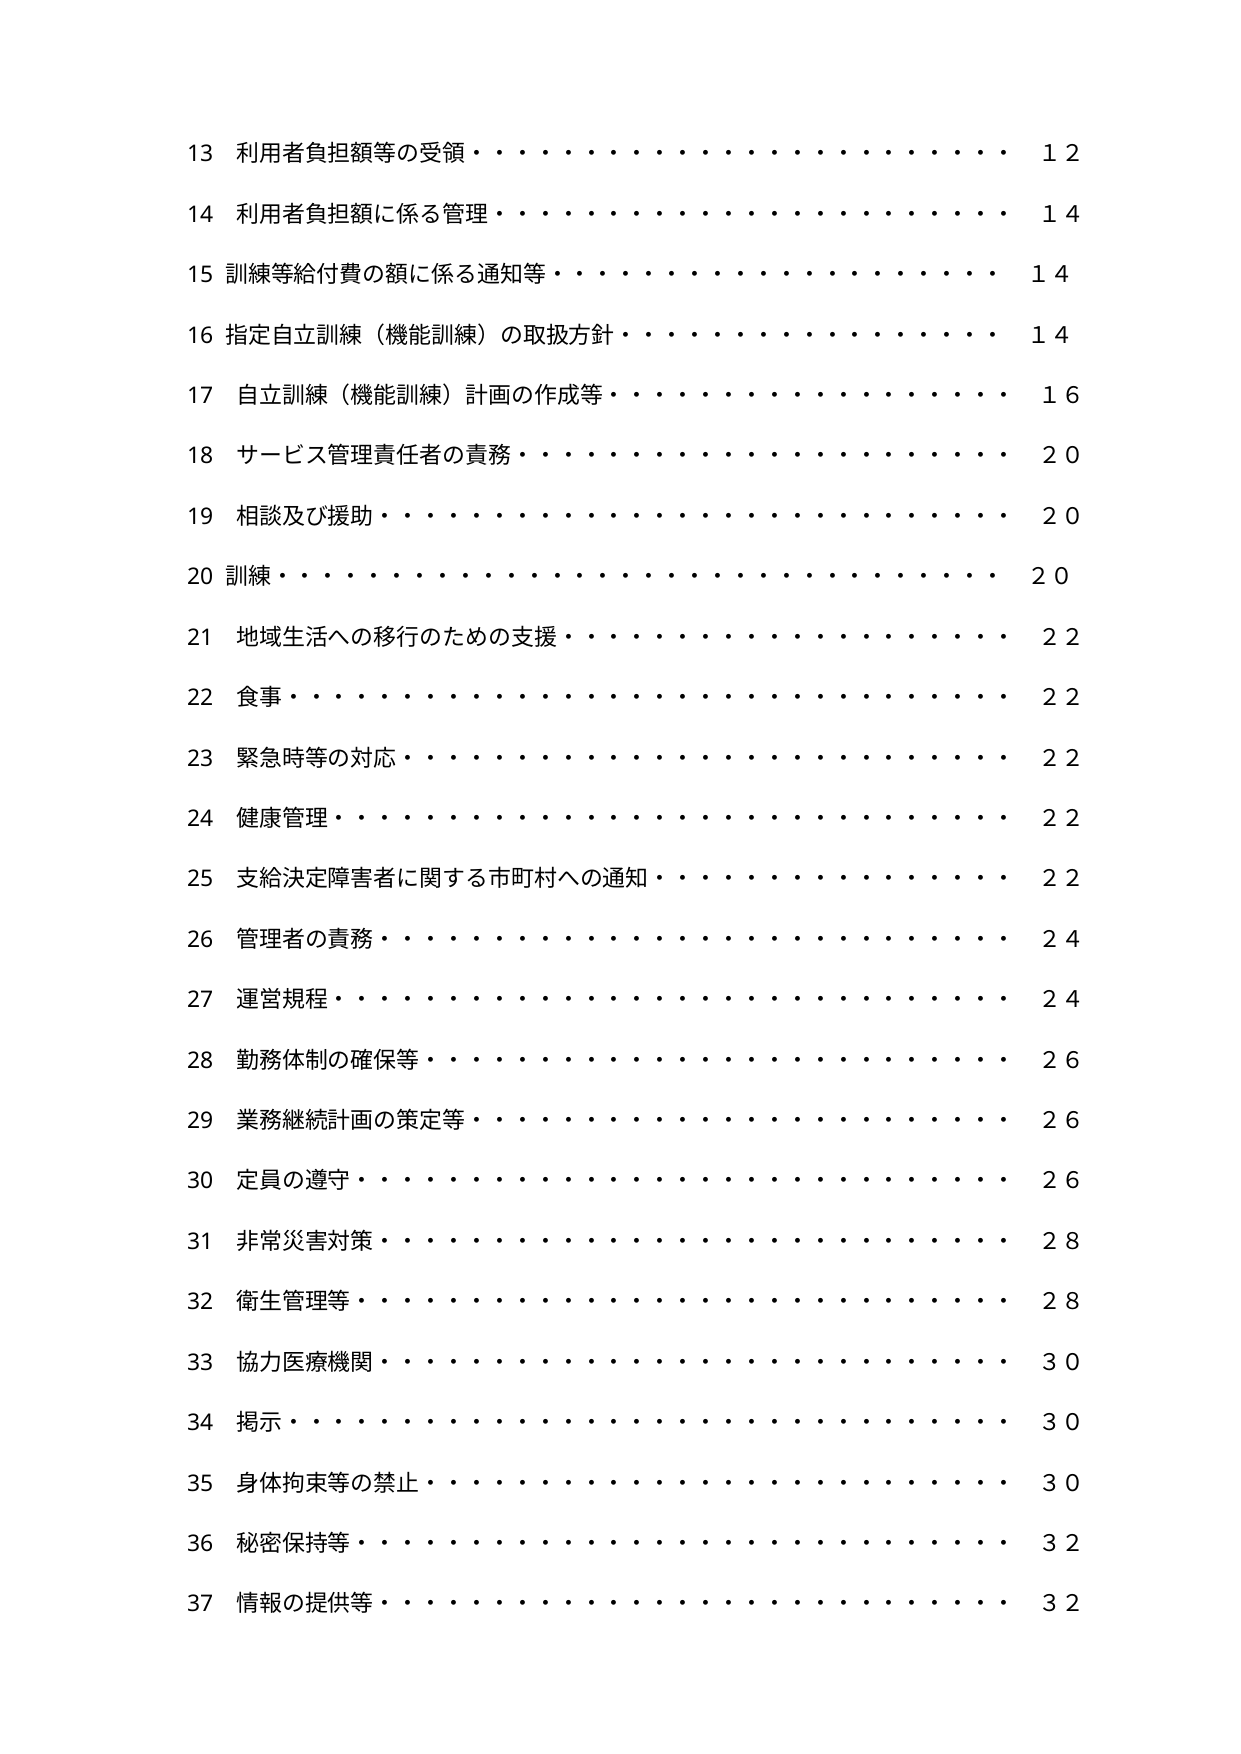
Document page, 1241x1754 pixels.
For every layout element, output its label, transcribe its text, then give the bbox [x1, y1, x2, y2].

text 20 訓練・・・・・・・・・・・・・・・・・・・・・・・・・・・・・・・・ ２０ [118, 545, 1122, 605]
text 28 勤務体制の確保等・・・・・・・・・・・・・・・・・・・・・・・・・・ ２６ [118, 1028, 1122, 1088]
text 24 健康管理・・・・・・・・・・・・・・・・・・・・・・・・・・・・・・ ２２ [118, 786, 1122, 847]
text 30 定員の遵守・・・・・・・・・・・・・・・・・・・・・・・・・・・・・ ２６ [118, 1149, 1122, 1209]
text 25 支給決定障害者に関する市町村への通知・・・・・・・・・・・・・・・・ ２２ [118, 847, 1122, 907]
text 27 運営規程・・・・・・・・・・・・・・・・・・・・・・・・・・・・・・ ２４ [118, 968, 1122, 1028]
text 32 衛生管理等・・・・・・・・・・・・・・・・・・・・・・・・・・・・・ ２８ [118, 1270, 1122, 1330]
text 26 管理者の責務・・・・・・・・・・・・・・・・・・・・・・・・・・・・ ２４ [118, 907, 1122, 968]
text 34 掲示・・・・・・・・・・・・・・・・・・・・・・・・・・・・・・・・ ３０ [118, 1391, 1122, 1451]
text 33 協力医療機関・・・・・・・・・・・・・・・・・・・・・・・・・・・・ ３０ [118, 1330, 1122, 1391]
text 36 秘密保持等・・・・・・・・・・・・・・・・・・・・・・・・・・・・・ ３２ [118, 1511, 1122, 1572]
text 35 身体拘束等の禁止・・・・・・・・・・・・・・・・・・・・・・・・・・ ３０ [118, 1451, 1122, 1511]
text 18 サービス管理責任者の責務・・・・・・・・・・・・・・・・・・・・・・ ２０ [118, 424, 1122, 484]
text 13 利用者負担額等の受領・・・・・・・・・・・・・・・・・・・・・・・・ １２ [118, 122, 1122, 182]
text 16 指定自立訓練（機能訓練）の取扱方針・・・・・・・・・・・・・・・・・ １４ [118, 303, 1122, 363]
text 29 業務継続計画の策定等・・・・・・・・・・・・・・・・・・・・・・・・ ２６ [118, 1088, 1122, 1149]
text 17 自立訓練（機能訓練）計画の作成等・・・・・・・・・・・・・・・・・・ １６ [118, 363, 1122, 424]
text 15 訓練等給付費の額に係る通知等・・・・・・・・・・・・・・・・・・・・ １４ [118, 243, 1122, 303]
text 14 利用者負担額に係る管理・・・・・・・・・・・・・・・・・・・・・・・ １４ [118, 182, 1122, 243]
text 22 食事・・・・・・・・・・・・・・・・・・・・・・・・・・・・・・・・ ２２ [118, 666, 1122, 726]
text 21 地域生活への移行のための支援・・・・・・・・・・・・・・・・・・・・ ２２ [118, 605, 1122, 666]
text 23 緊急時等の対応・・・・・・・・・・・・・・・・・・・・・・・・・・・ ２２ [118, 726, 1122, 786]
text 31 非常災害対策・・・・・・・・・・・・・・・・・・・・・・・・・・・・ ２８ [118, 1209, 1122, 1270]
text 19 相談及び援助・・・・・・・・・・・・・・・・・・・・・・・・・・・・ ２０ [118, 484, 1122, 545]
text 37 情報の提供等・・・・・・・・・・・・・・・・・・・・・・・・・・・・ ３２ [118, 1572, 1122, 1632]
